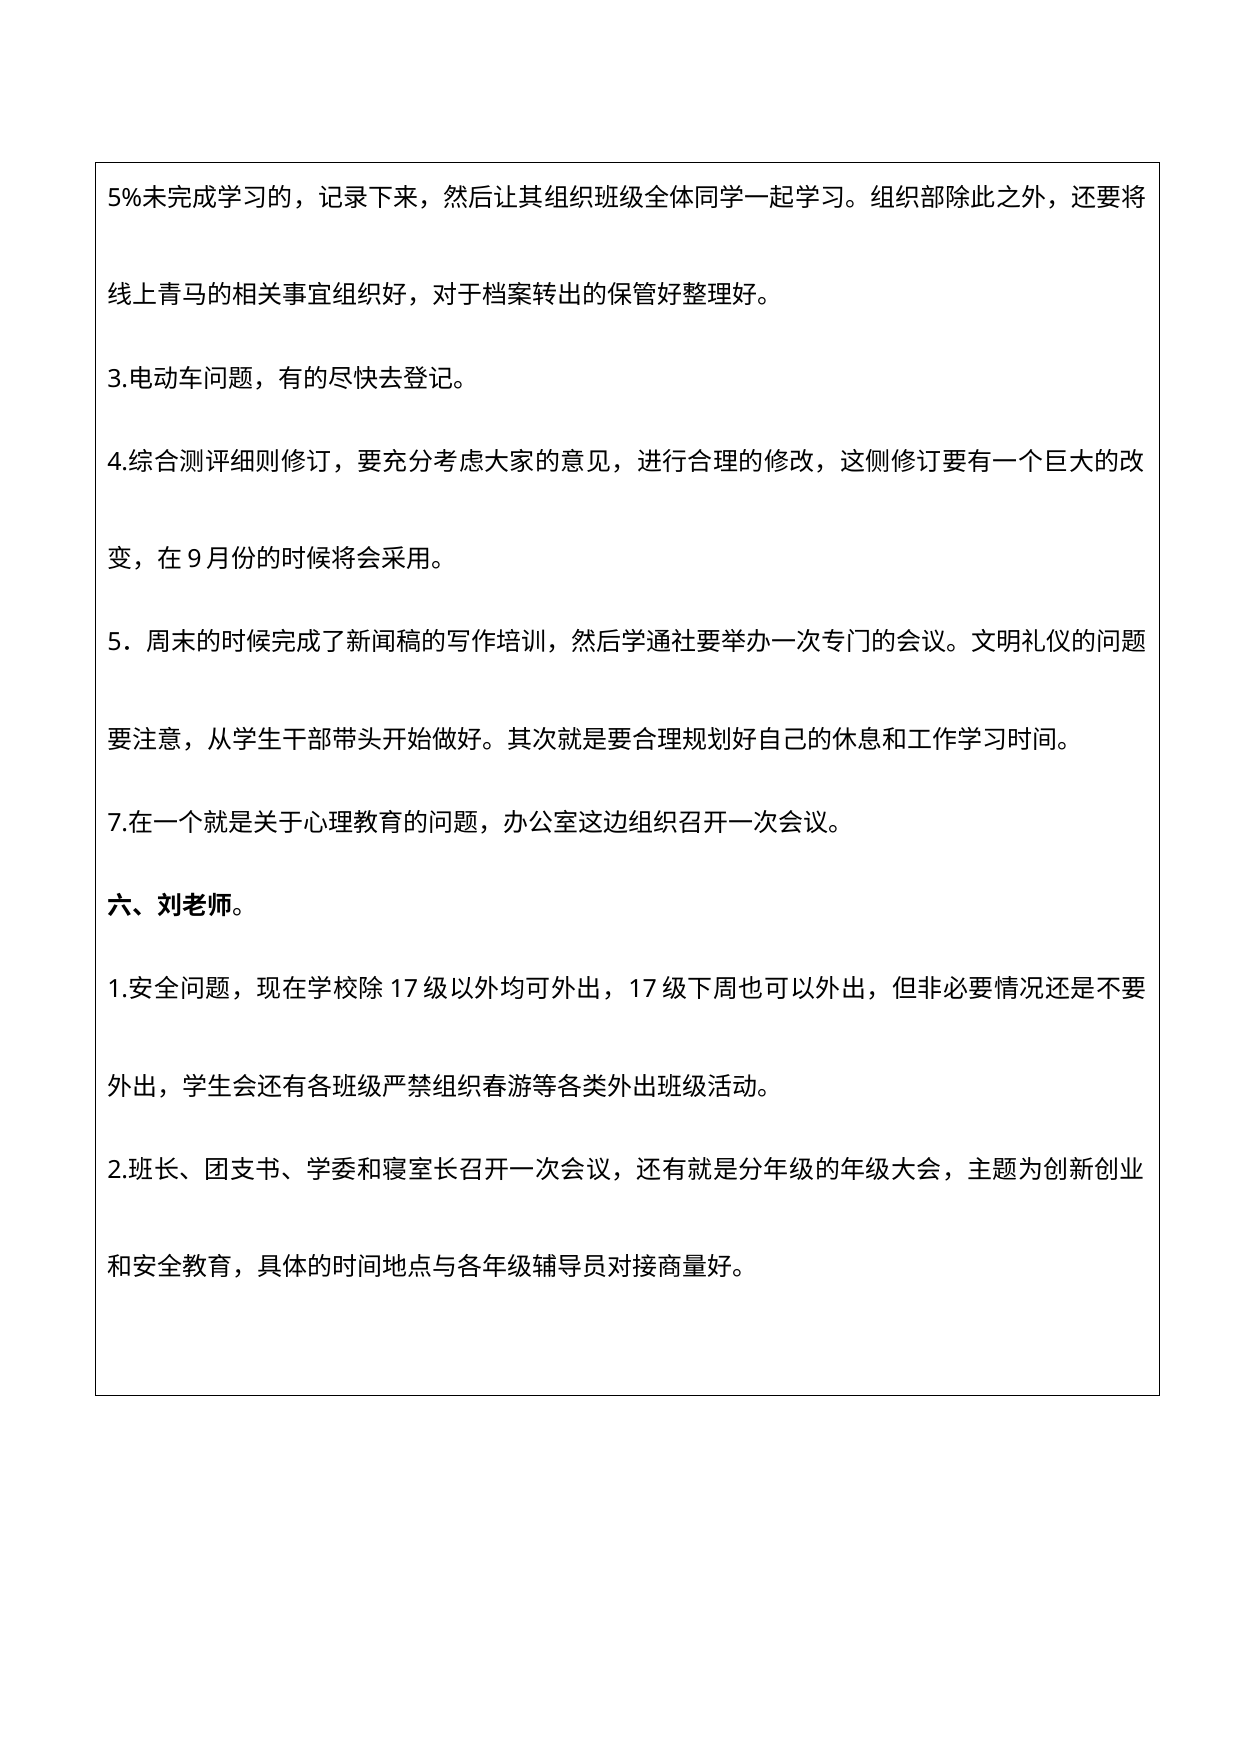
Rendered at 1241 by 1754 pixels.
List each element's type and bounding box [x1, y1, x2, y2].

table_cell [96, 163, 1159, 1395]
